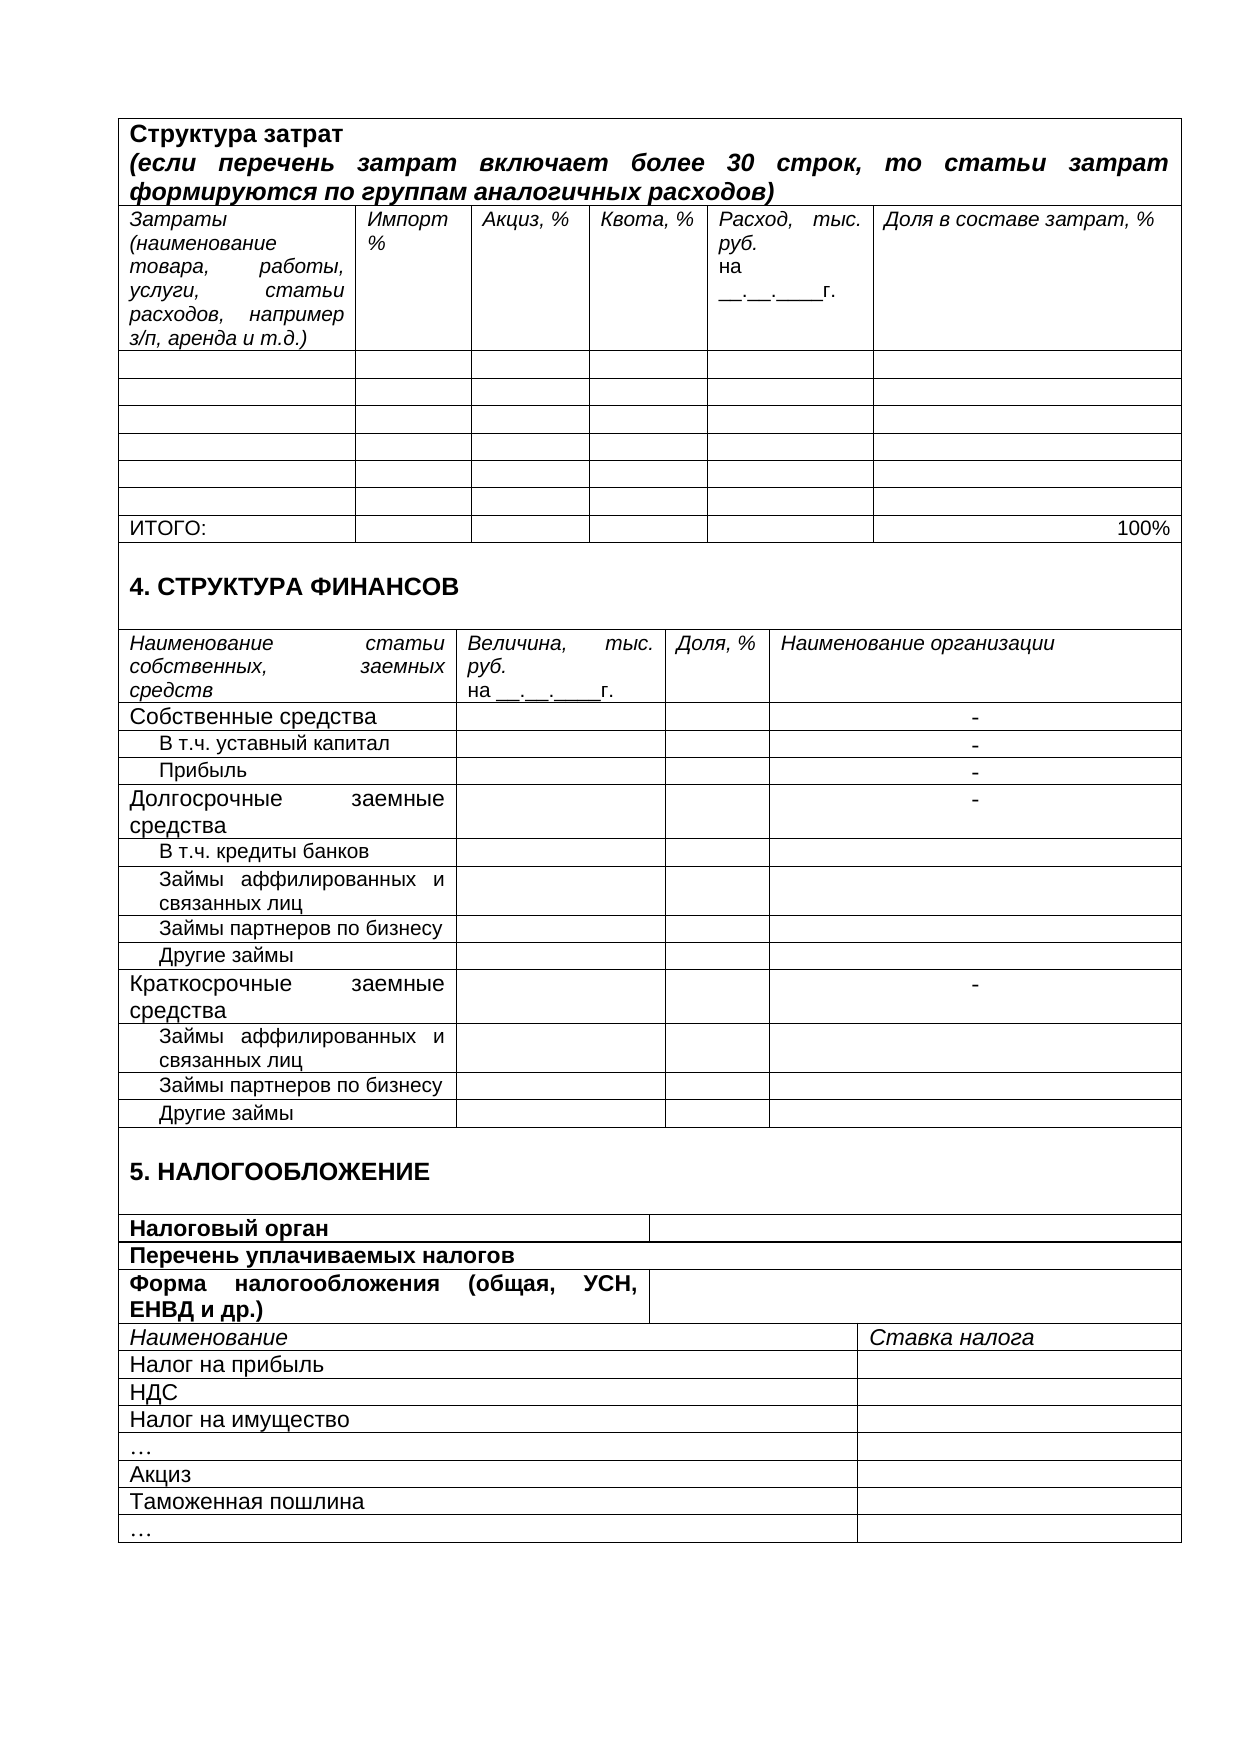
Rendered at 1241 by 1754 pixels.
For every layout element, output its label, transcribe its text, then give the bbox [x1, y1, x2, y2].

table_cell [770, 943, 1181, 969]
table_cell [356, 379, 471, 405]
table_cell Собственные средства [119, 703, 456, 729]
table_cell [874, 434, 1181, 460]
table_cell [666, 839, 769, 866]
table_cell [457, 839, 665, 866]
table_cell [858, 1351, 1181, 1377]
table_cell Доля в составе затрат, % [874, 206, 1181, 350]
table_cell Займы партнеров по бизнесу [119, 1073, 456, 1099]
table_cell НДС [119, 1379, 857, 1405]
table_cell [472, 406, 589, 432]
table_cell Прибыль [119, 758, 456, 784]
table_cell [119, 406, 355, 432]
table_cell [666, 916, 769, 942]
table_cell Наименование организации [770, 630, 1181, 702]
table_cell [858, 1461, 1181, 1487]
table_cell [858, 1515, 1181, 1542]
table_cell [874, 461, 1181, 487]
table_cell [858, 1488, 1181, 1514]
table_cell [457, 785, 665, 838]
table_cell [590, 379, 707, 405]
table_cell [590, 516, 707, 542]
table_cell 100% [874, 516, 1181, 542]
table_cell [356, 434, 471, 460]
table_cell Наименование статьи собственных, заемных средств [119, 630, 456, 702]
table_cell Форма налогообложения (общая, УСН, ЕНВД и др.) [119, 1270, 649, 1323]
table_cell … [119, 1433, 857, 1459]
table_cell [650, 1270, 1181, 1323]
table_cell Акциз, % [472, 206, 589, 350]
table_cell [666, 1024, 769, 1072]
table_cell [457, 731, 665, 757]
table_cell [666, 970, 769, 1023]
table_cell [590, 351, 707, 378]
table_cell [858, 1406, 1181, 1432]
table_cell [472, 461, 589, 487]
table_cell [457, 703, 665, 729]
table_cell [770, 916, 1181, 942]
table_cell [356, 488, 471, 514]
table_cell [708, 406, 873, 432]
table_cell [708, 434, 873, 460]
table_cell 5. НАЛОГООБЛОЖЕНИЕ [119, 1128, 1181, 1214]
table_cell [858, 1379, 1181, 1405]
table_cell [119, 434, 355, 460]
table_cell [457, 970, 665, 1023]
table_cell [708, 488, 873, 514]
table_cell Структура затрат (если перечень затрат включает более 30 строк, то статьи затрат формируются по группам аналогичных расходов) [119, 119, 1181, 205]
table_cell Другие займы [119, 943, 456, 969]
table_cell Таможенная пошлина [119, 1488, 857, 1514]
table_cell [650, 1215, 1181, 1241]
table_cell [708, 461, 873, 487]
table_cell [858, 1433, 1181, 1459]
table_cell [119, 488, 355, 514]
table_cell [590, 434, 707, 460]
table_cell Налог на имущество [119, 1406, 857, 1432]
table_cell [457, 916, 665, 942]
table_cell [356, 351, 471, 378]
table_cell [119, 351, 355, 378]
table_cell [356, 461, 471, 487]
table_cell [590, 488, 707, 514]
table_cell [457, 867, 665, 914]
table_cell Затраты (наименование товара, работы, услуги, статьи расходов, например з/п, аренда и т.д.) [119, 206, 355, 350]
table_cell [874, 379, 1181, 405]
table_cell - [770, 703, 1181, 729]
table_cell Другие займы [119, 1100, 456, 1127]
table_cell Ставка налога [858, 1324, 1181, 1350]
table_cell Квота, % [590, 206, 707, 350]
table_cell [770, 1073, 1181, 1099]
table_cell [666, 943, 769, 969]
table_cell Налог на прибыль [119, 1351, 857, 1377]
table_cell [666, 758, 769, 784]
table_cell Перечень уплачиваемых налогов [119, 1243, 1181, 1269]
table_cell Импорт % [356, 206, 471, 350]
table_cell Расход, тыс. руб. на __.__.____г. [708, 206, 873, 350]
table_cell [457, 758, 665, 784]
table_cell [770, 867, 1181, 914]
table_cell Доля, % [666, 630, 769, 702]
table_cell [708, 516, 873, 542]
table_cell Акциз [119, 1461, 857, 1487]
table_cell Займы аффилированных и связанных лиц [119, 867, 456, 914]
table_cell [708, 351, 873, 378]
table_cell - [770, 758, 1181, 784]
table_cell [472, 351, 589, 378]
table_cell [874, 406, 1181, 432]
table_cell [457, 1024, 665, 1072]
table_cell [874, 488, 1181, 514]
table_cell [708, 379, 873, 405]
table_cell - [770, 731, 1181, 757]
table_cell Займы аффилированных и связанных лиц [119, 1024, 456, 1072]
table_cell [472, 434, 589, 460]
table_cell Налоговый орган [119, 1215, 649, 1241]
table_cell - [770, 785, 1181, 838]
table_cell [770, 1024, 1181, 1072]
table_cell [119, 379, 355, 405]
table_cell Краткосрочные заемные средства [119, 970, 456, 1023]
table_cell [666, 731, 769, 757]
table_cell Наименование [119, 1324, 857, 1350]
table_cell [457, 1100, 665, 1127]
table_cell [770, 839, 1181, 866]
table_cell В т.ч. уставный капитал [119, 731, 456, 757]
table_cell ИТОГО: [119, 516, 355, 542]
table_cell [457, 943, 665, 969]
table_cell 4. СТРУКТУРА ФИНАНСОВ [119, 543, 1181, 629]
table_cell [590, 461, 707, 487]
table_cell - [770, 970, 1181, 1023]
table_cell [472, 379, 589, 405]
table_cell Долгосрочные заемные средства [119, 785, 456, 838]
table_cell [770, 1100, 1181, 1127]
table_cell [457, 1073, 665, 1099]
table_cell [666, 867, 769, 914]
table_cell Займы партнеров по бизнесу [119, 916, 456, 942]
table_cell В т.ч. кредиты банков [119, 839, 456, 866]
table_cell [356, 516, 471, 542]
table_cell [590, 406, 707, 432]
table_cell [666, 1100, 769, 1127]
table_cell [666, 1073, 769, 1099]
table_cell [472, 516, 589, 542]
table_cell [666, 785, 769, 838]
table_cell Величина, тыс. руб. на __.__.____г. [457, 630, 665, 702]
table_cell [119, 461, 355, 487]
table_cell [356, 406, 471, 432]
table_cell [472, 488, 589, 514]
table_cell … [119, 1515, 857, 1542]
table_cell [874, 351, 1181, 378]
table_cell [666, 703, 769, 729]
